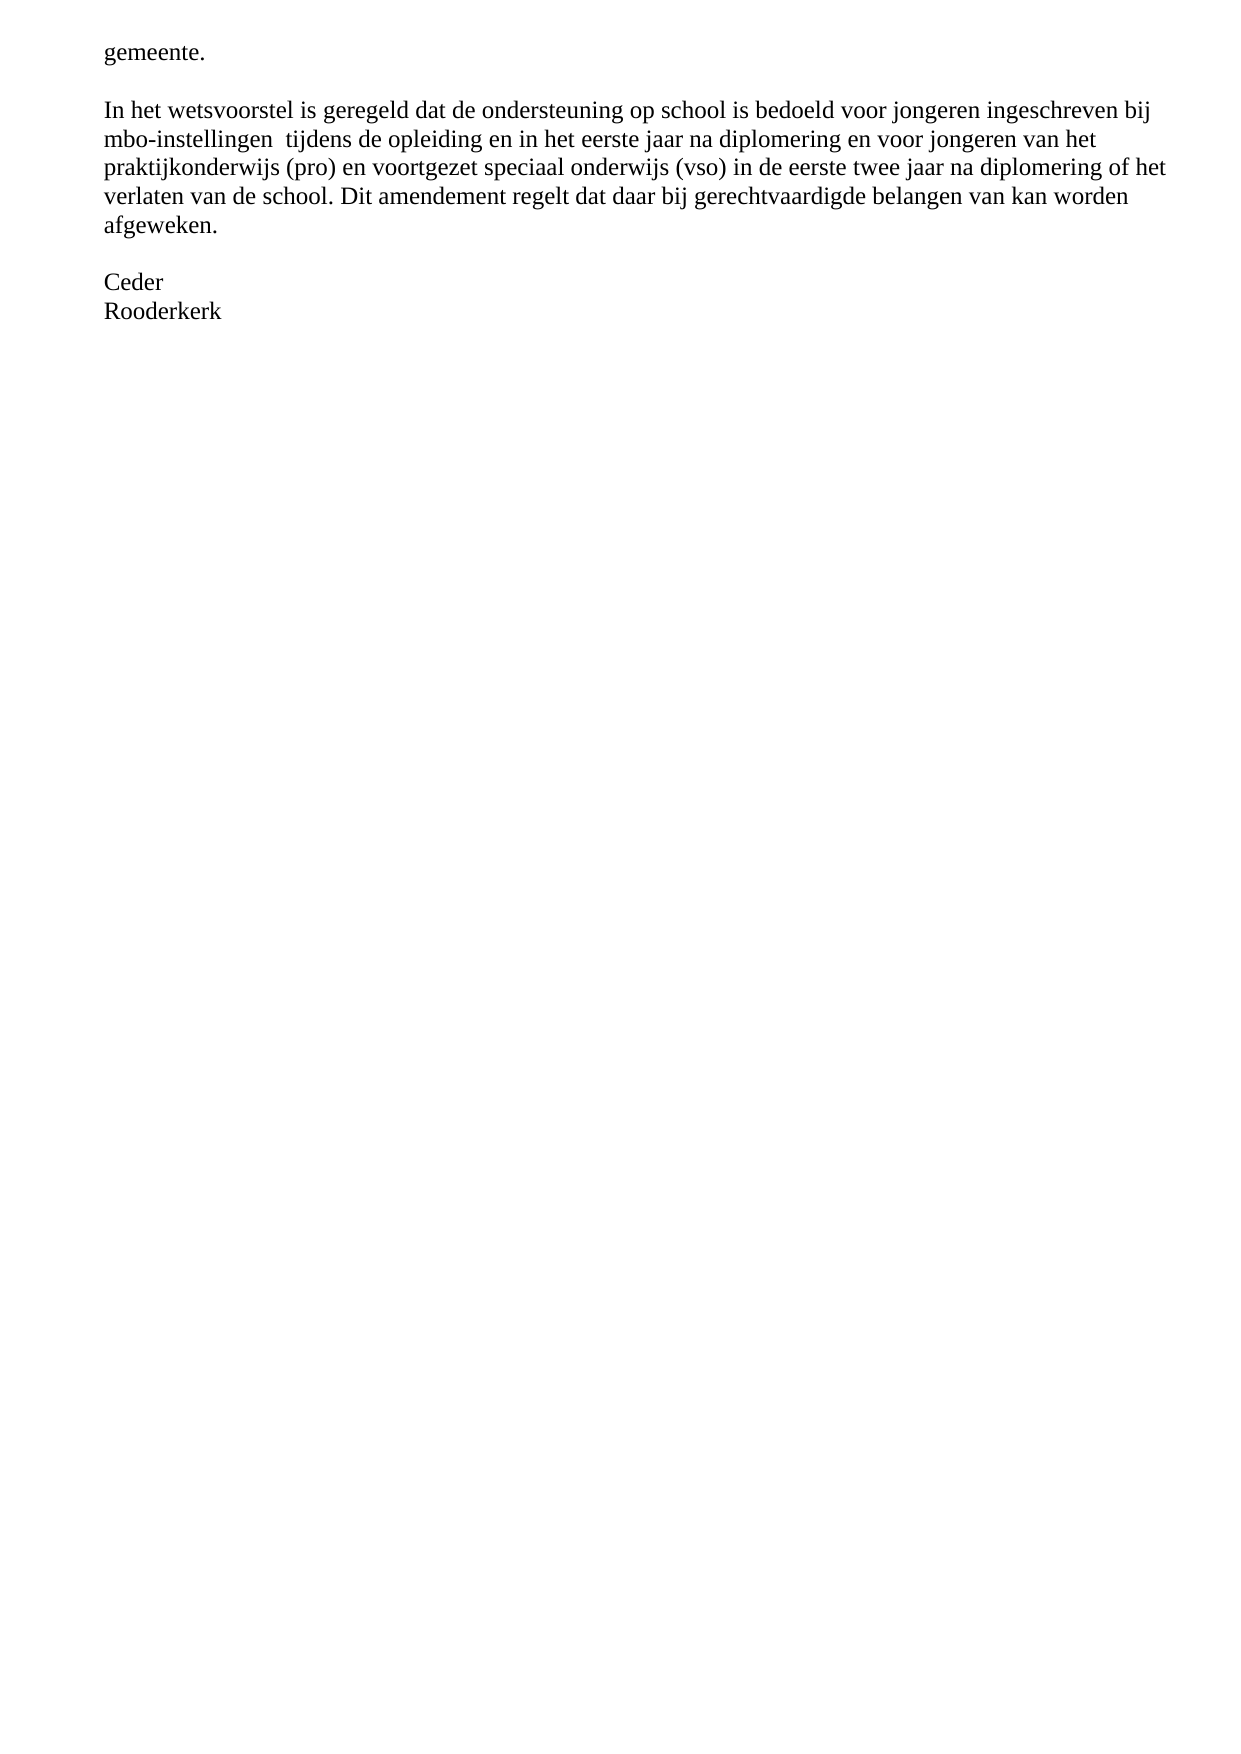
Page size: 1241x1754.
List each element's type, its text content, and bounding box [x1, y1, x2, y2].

text Rooderkerk [103, 296, 1181, 325]
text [103, 37, 1181, 66]
text In het wetsvoorstel is geregeld dat de ondersteuning op school is bedoeld voor jongeren ingeschreven bij mbo-instellingen tijdens de opleiding en in het eerste jaar na diplomering en voor jongeren van het praktijkonderwijs (pro) en voortgezet speciaal onderwijs (vso) in de eerste twee jaar na diplomering of het verlaten van de school. Dit amendement regelt dat daar bij gerechtvaardigde belangen van kan worden afgeweken. [103, 95, 1181, 239]
text Ceder [103, 267, 1181, 296]
